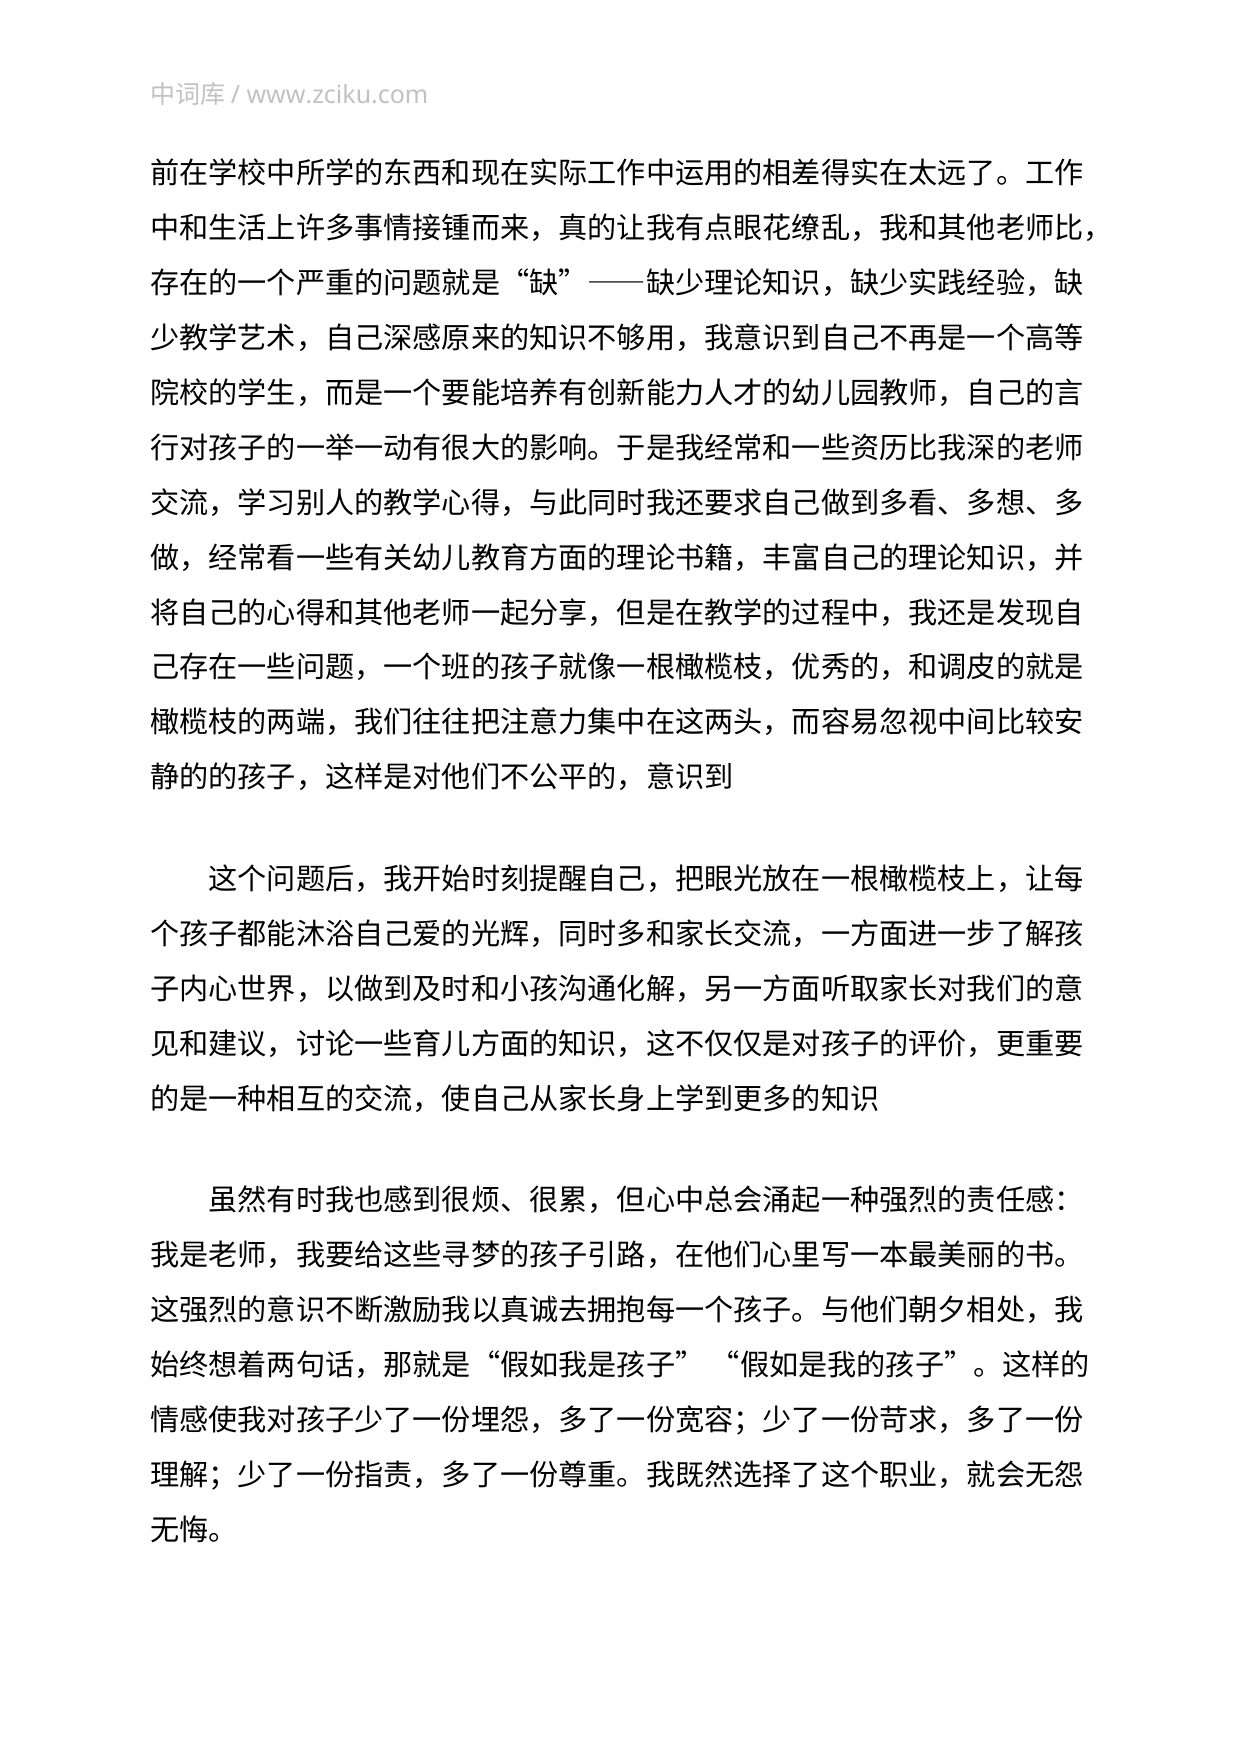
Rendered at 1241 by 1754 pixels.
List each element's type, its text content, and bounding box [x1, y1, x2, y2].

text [150, 150, 1090, 796]
text 虽然有时我也感到很烦、很累，但心中总会涌起一种强烈的责任感：我是老师，我要给这些寻梦的孩子引路，在他们心里写一本最美丽的书。这强烈的意识不断激励我以真诚去拥抱每一个孩子。与他们朝夕相处，我始终想着两句话，那就是“假如我是孩子” “假如是我的孩子”。这样的情感使我对孩子少了一份埋怨，多了一份宽容；少了一份苛求，多了一份理解；少了一份指责，多了一份尊重。我既然选择了这个职业，就会无怨无悔。 [150, 1177, 1090, 1549]
text 这个问题后，我开始时刻提醒自己，把眼光放在一根橄榄枝上，让每个孩子都能沐浴自己爱的光辉，同时多和家长交流，一方面进一步了解孩子内心世界，以做到及时和小孩沟通化解，另一方面听取家长对我们的意见和建议，讨论一些育儿方面的知识，这不仅仅是对孩子的评价，更重要的是一种相互的交流，使自己从家长身上学到更多的知识 [150, 856, 1090, 1117]
